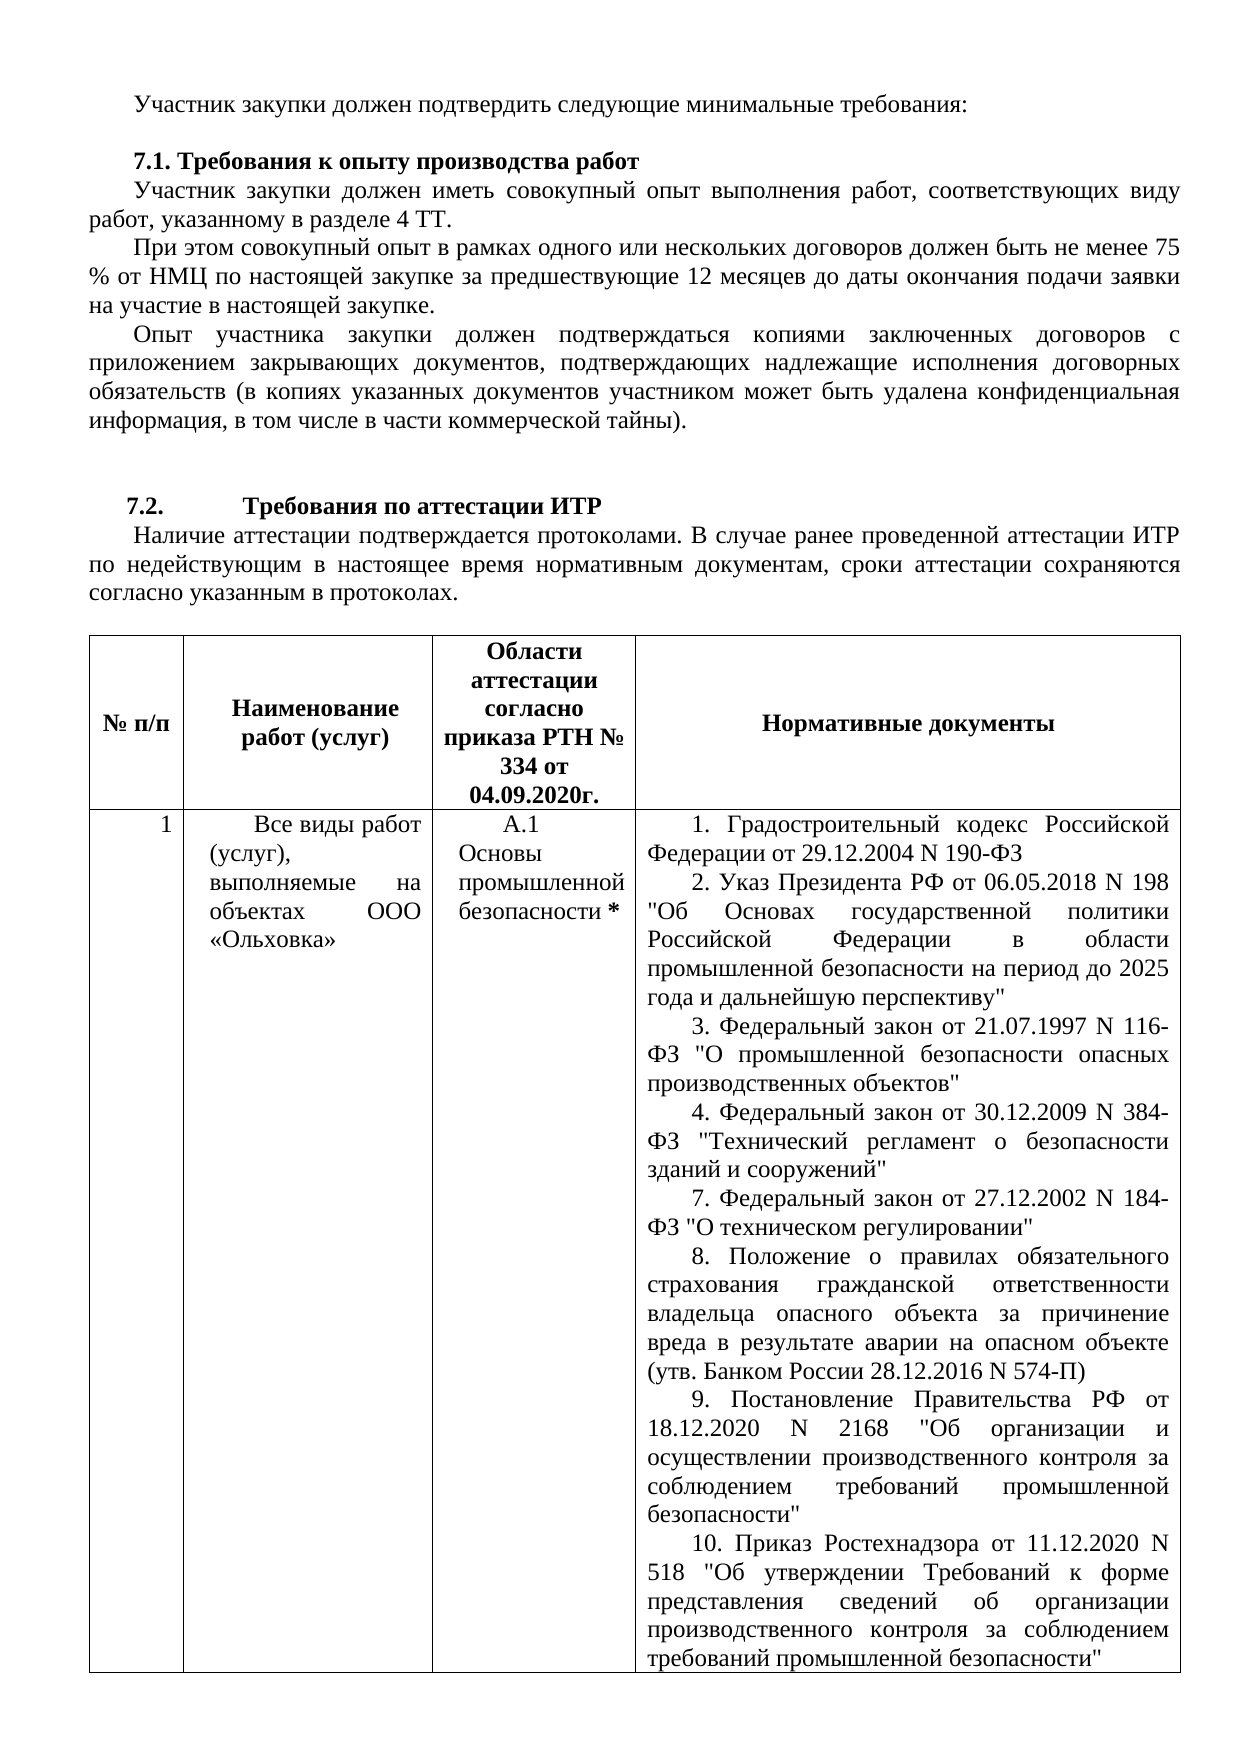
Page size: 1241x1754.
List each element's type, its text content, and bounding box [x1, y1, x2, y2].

text 7.1. Требования к опыту производства работ [89, 146, 1181, 175]
table_header № п/п [90, 636, 183, 808]
text Участник закупки должен иметь совокупный опыт выполнения работ, соответствующих виду работ, указанному в разделе 4 ТТ. [89, 175, 1181, 232]
table_header Нормативные документы [636, 636, 1180, 808]
table_cell 1 [90, 810, 183, 1672]
text Опыт участника закупки должен подтверждаться копиями заключенных договоров с приложением закрывающих документов, подтверждающих надлежащие исполнения договорных обязательств (в копиях указанных документов участником может быть удалена конфиденциальная информация, в том числе в части коммерческой тайны). [89, 319, 1181, 434]
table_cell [184, 810, 432, 1672]
table_header Области аттестации согласно приказа РТН № 334 от 04.09.2020г. [433, 636, 635, 808]
table_header Наименование работ (услуг) [184, 636, 432, 808]
text При этом совокупный опыт в рамках одного или нескольких договоров должен быть не менее 75 % от НМЦ по настоящей закупке за предшествующие 12 месяцев до даты окончания подачи заявки на участие в настоящей закупке. [89, 232, 1181, 319]
list Требования по аттестации ИТР [126, 491, 1181, 520]
text Участник закупки должен подтвердить следующие минимальные требования: [89, 89, 1181, 117]
text Наличие аттестации подтверждается протоколами. В случае ранее проведенной аттестации ИТР по недействующим в настоящее время нормативным документам, сроки аттестации сохраняются согласно указанным в протоколах. [89, 520, 1181, 606]
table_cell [636, 810, 1180, 1672]
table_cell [433, 810, 635, 1672]
